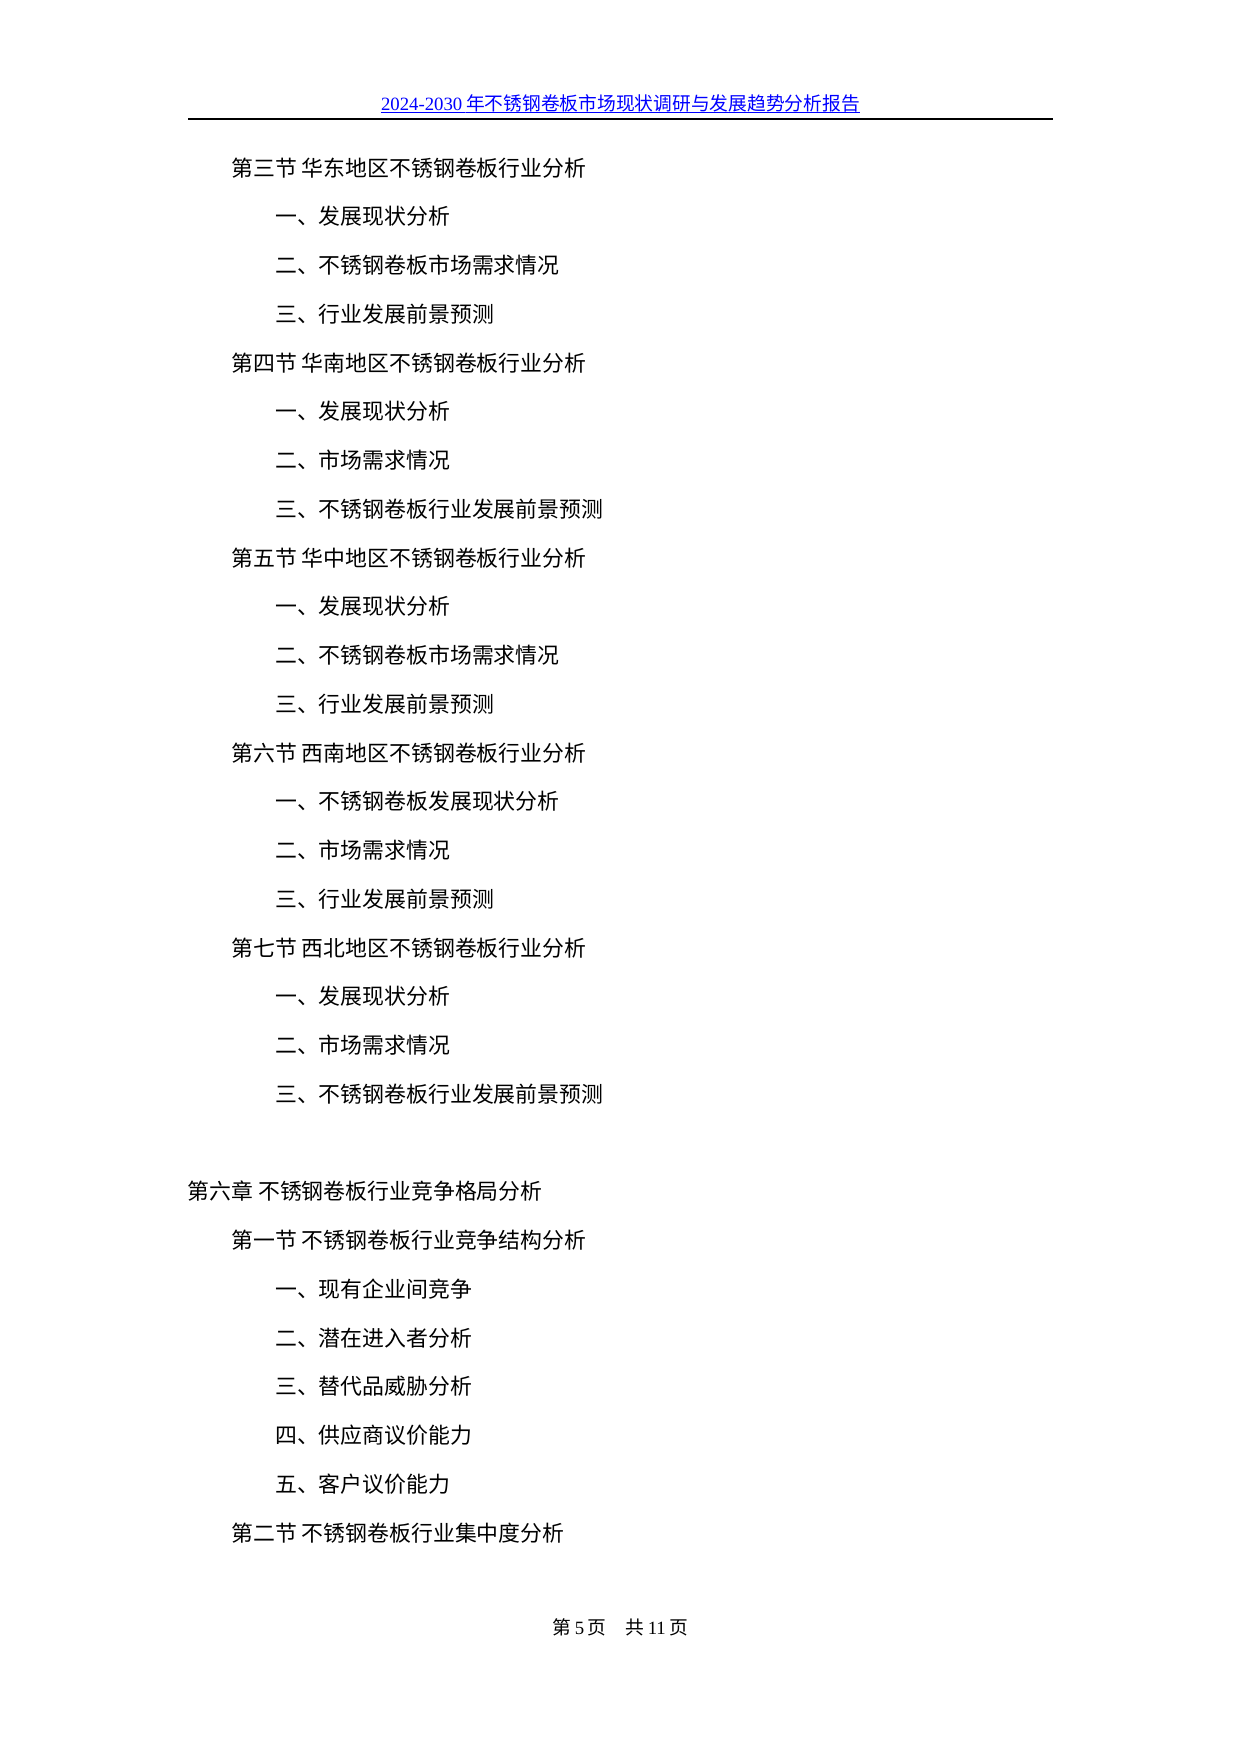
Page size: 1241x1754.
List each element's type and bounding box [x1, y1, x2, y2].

text [187, 150, 1053, 1548]
